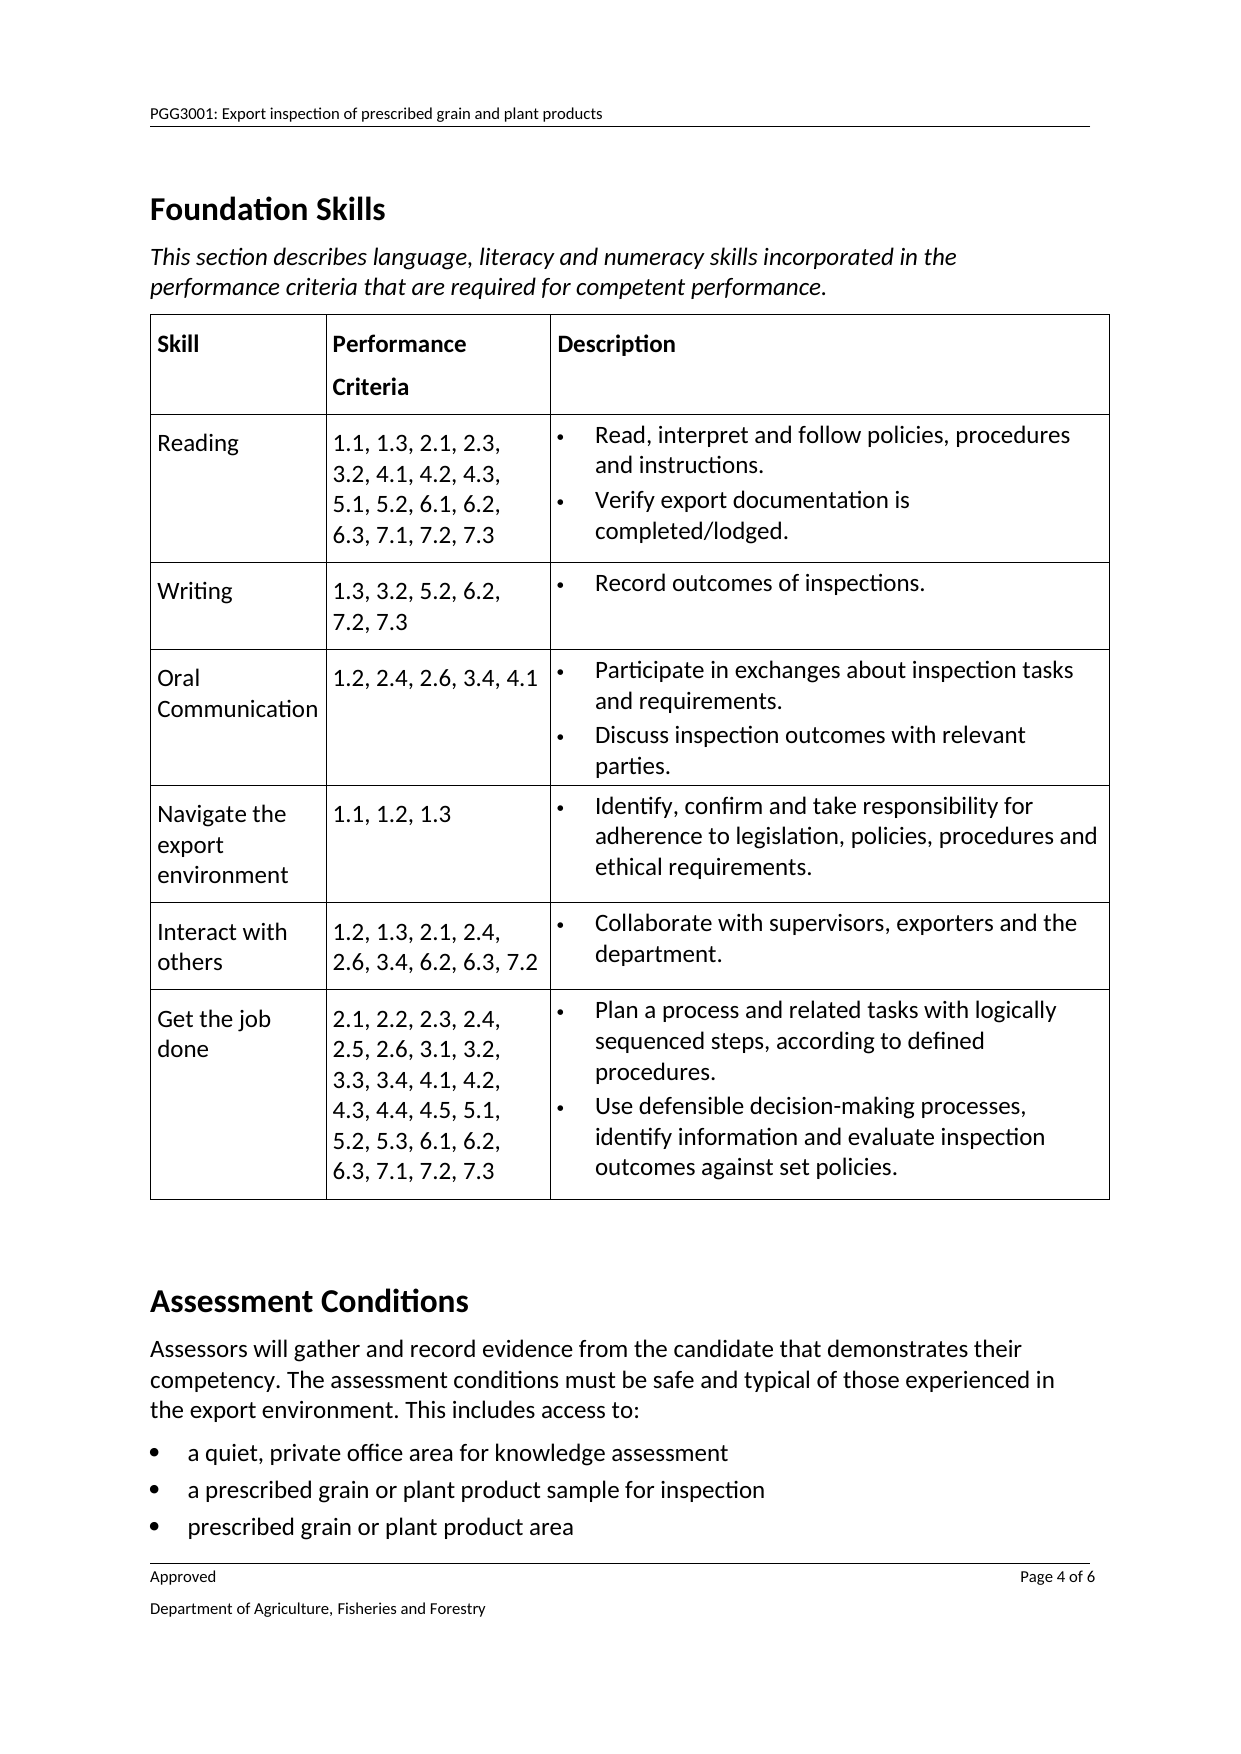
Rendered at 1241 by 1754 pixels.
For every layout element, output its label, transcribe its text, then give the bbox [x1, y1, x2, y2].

table_header Skill [151, 315, 326, 414]
table_cell 1.1, 1.2, 1.3 [327, 786, 550, 902]
subtitle Assessment Conditions [150, 1280, 1090, 1321]
table_cell Participate in exchanges about inspection tasks and requirements. Discuss inspection outcomes with relevant parties. [551, 650, 1109, 785]
table_cell 1.2, 1.3, 2.1, 2.4, 2.6, 3.4, 6.2, 6.3, 7.2 [327, 903, 550, 989]
table_header Description [551, 315, 1109, 414]
table_cell Interact with others [151, 903, 326, 989]
table_cell 2.1, 2.2, 2.3, 2.4, 2.5, 2.6, 3.1, 3.2, 3.3, 3.4, 4.1, 4.2, 4.3, 4.4, 4.5, 5.1, 5.2, 5.3, 6.1, 6.2, 6.3, 7.1, 7.2, 7.3 [327, 990, 550, 1198]
table_cell Read, interpret and follow policies, procedures and instructions. Verify export documentation is completed/lodged. [551, 415, 1109, 562]
table_cell Plan a process and related tasks with logically sequenced steps, according to defined procedures. Use defensible decision-making processes, identify information and evaluate inspection outcomes against set policies. [551, 990, 1109, 1198]
table_cell Record outcomes of inspections. [551, 563, 1109, 649]
list a quiet, private office area for knowledge assessment [150, 1437, 1090, 1468]
subtitle Foundation Skills [150, 187, 1090, 228]
list prescribed grain or plant product area [150, 1511, 1090, 1541]
table_header Performance Criteria [327, 315, 550, 414]
table_cell 1.1, 1.3, 2.1, 2.3, 3.2, 4.1, 4.2, 4.3, 5.1, 5.2, 6.1, 6.2, 6.3, 7.1, 7.2, 7.3 [327, 415, 550, 562]
table_cell Reading [151, 415, 326, 562]
text This section describes language, literacy and numeracy skills incorporated in the performance criteria that are required for competent performance. [150, 241, 1090, 302]
table_cell Oral Communication [151, 650, 326, 785]
table_cell Writing [151, 563, 326, 649]
table_cell Identify, confirm and take responsibility for adherence to legislation, policies, procedures and ethical requirements. [551, 786, 1109, 902]
text Assessors will gather and record evidence from the candidate that demonstrates their competency. The assessment conditions must be safe and typical of those experienced in the export environment. This includes access to: [150, 1333, 1090, 1425]
table_cell Navigate the export environment [151, 786, 326, 902]
table_cell Get the job done [151, 990, 326, 1198]
table_cell 1.2, 2.4, 2.6, 3.4, 4.1 [327, 650, 550, 785]
table_cell 1.3, 3.2, 5.2, 6.2, 7.2, 7.3 [327, 563, 550, 649]
list a prescribed grain or plant product sample for inspection [150, 1474, 1090, 1505]
table_cell Collaborate with supervisors, exporters and the department. [551, 903, 1109, 989]
